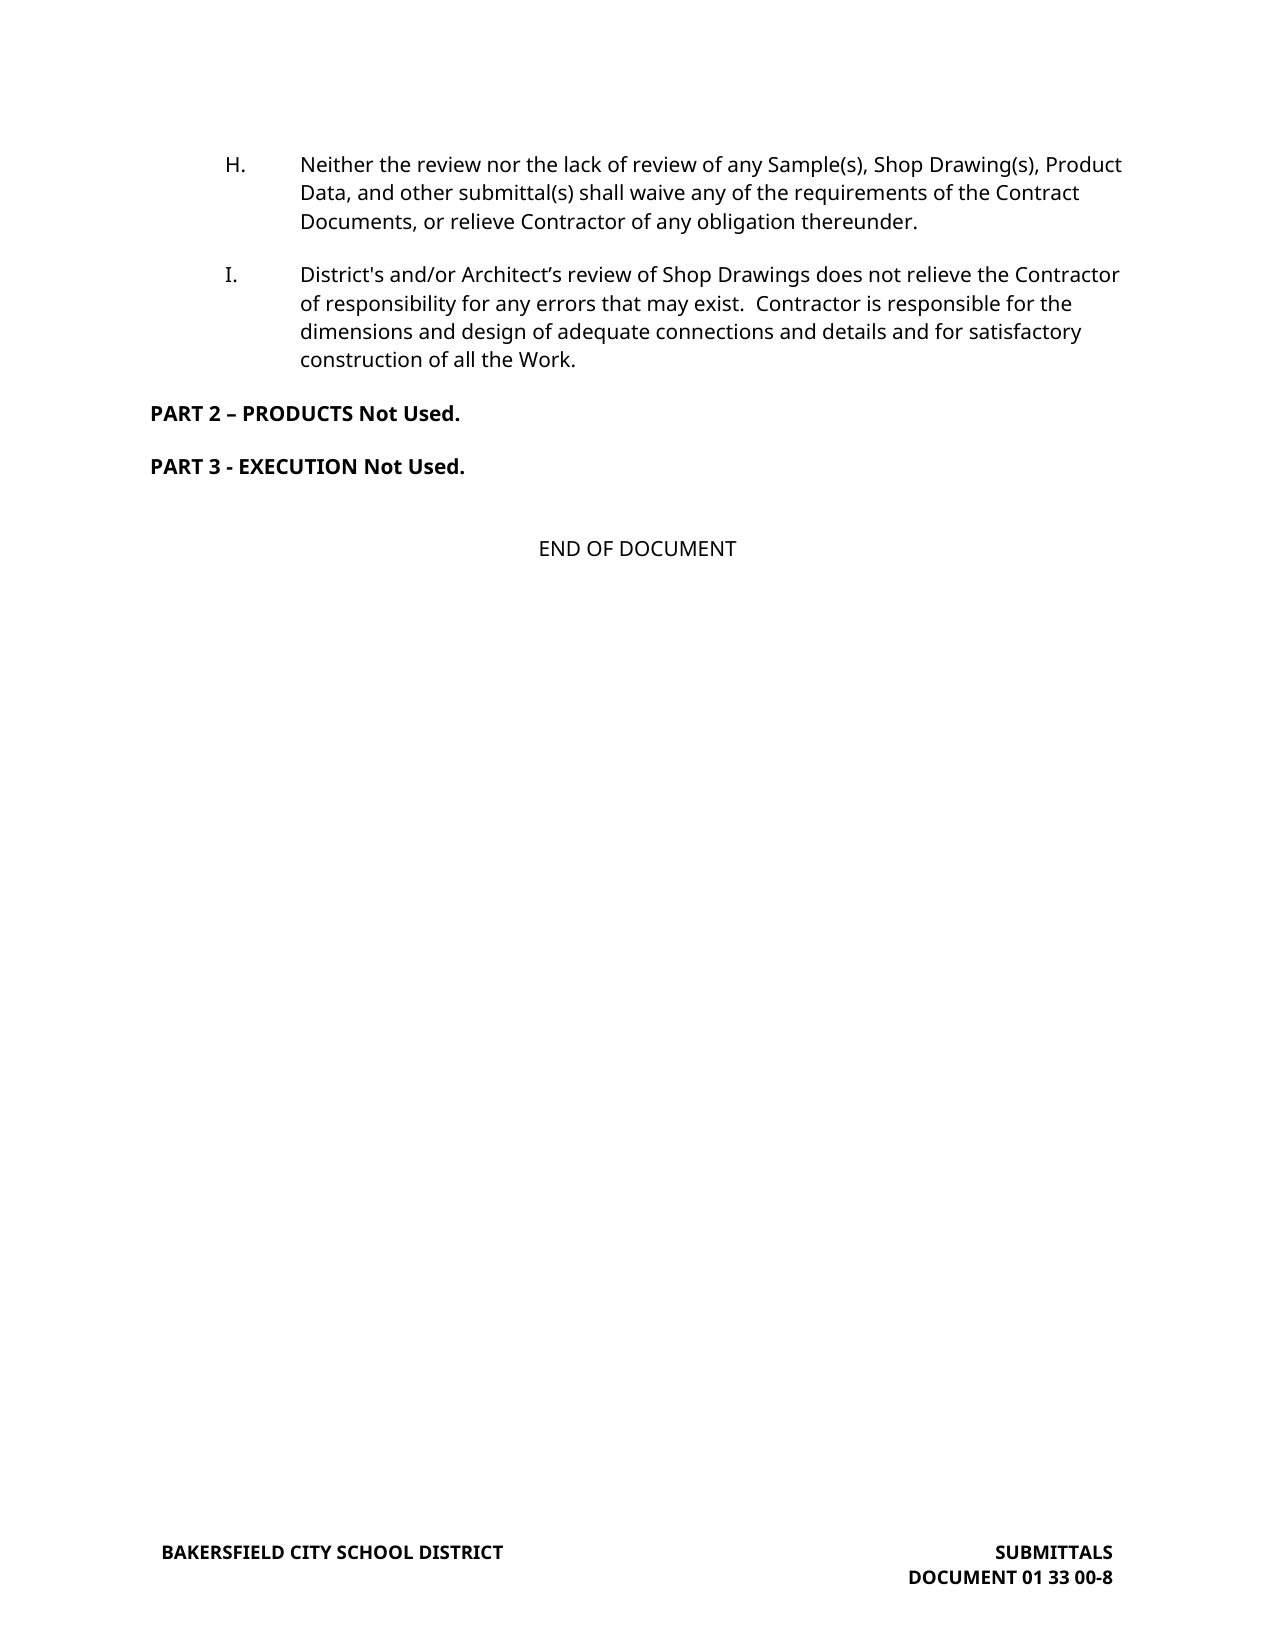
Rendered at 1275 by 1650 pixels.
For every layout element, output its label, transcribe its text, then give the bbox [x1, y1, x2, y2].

text – PRODUCTS Not Used. [150, 399, 1125, 427]
text Neither the review nor the lack of review of any Sample(s), Shop Drawing(s), Product Data, and other submittal(s) shall waive any of the requirements of the Contract Documents, or relieve Contractor of any obligation thereunder. [225, 150, 1125, 235]
text - EXECUTION Not Used. [150, 452, 1125, 481]
text District's and/or Architect’s review of Shop Drawings does not relieve the Contractor of responsibility for any errors that may exist. Contractor is responsible for the dimensions and design of adequate connections and details and for satisfactory construction of all the Work. [225, 260, 1125, 374]
text END OF DOCUMENT [150, 534, 1125, 563]
